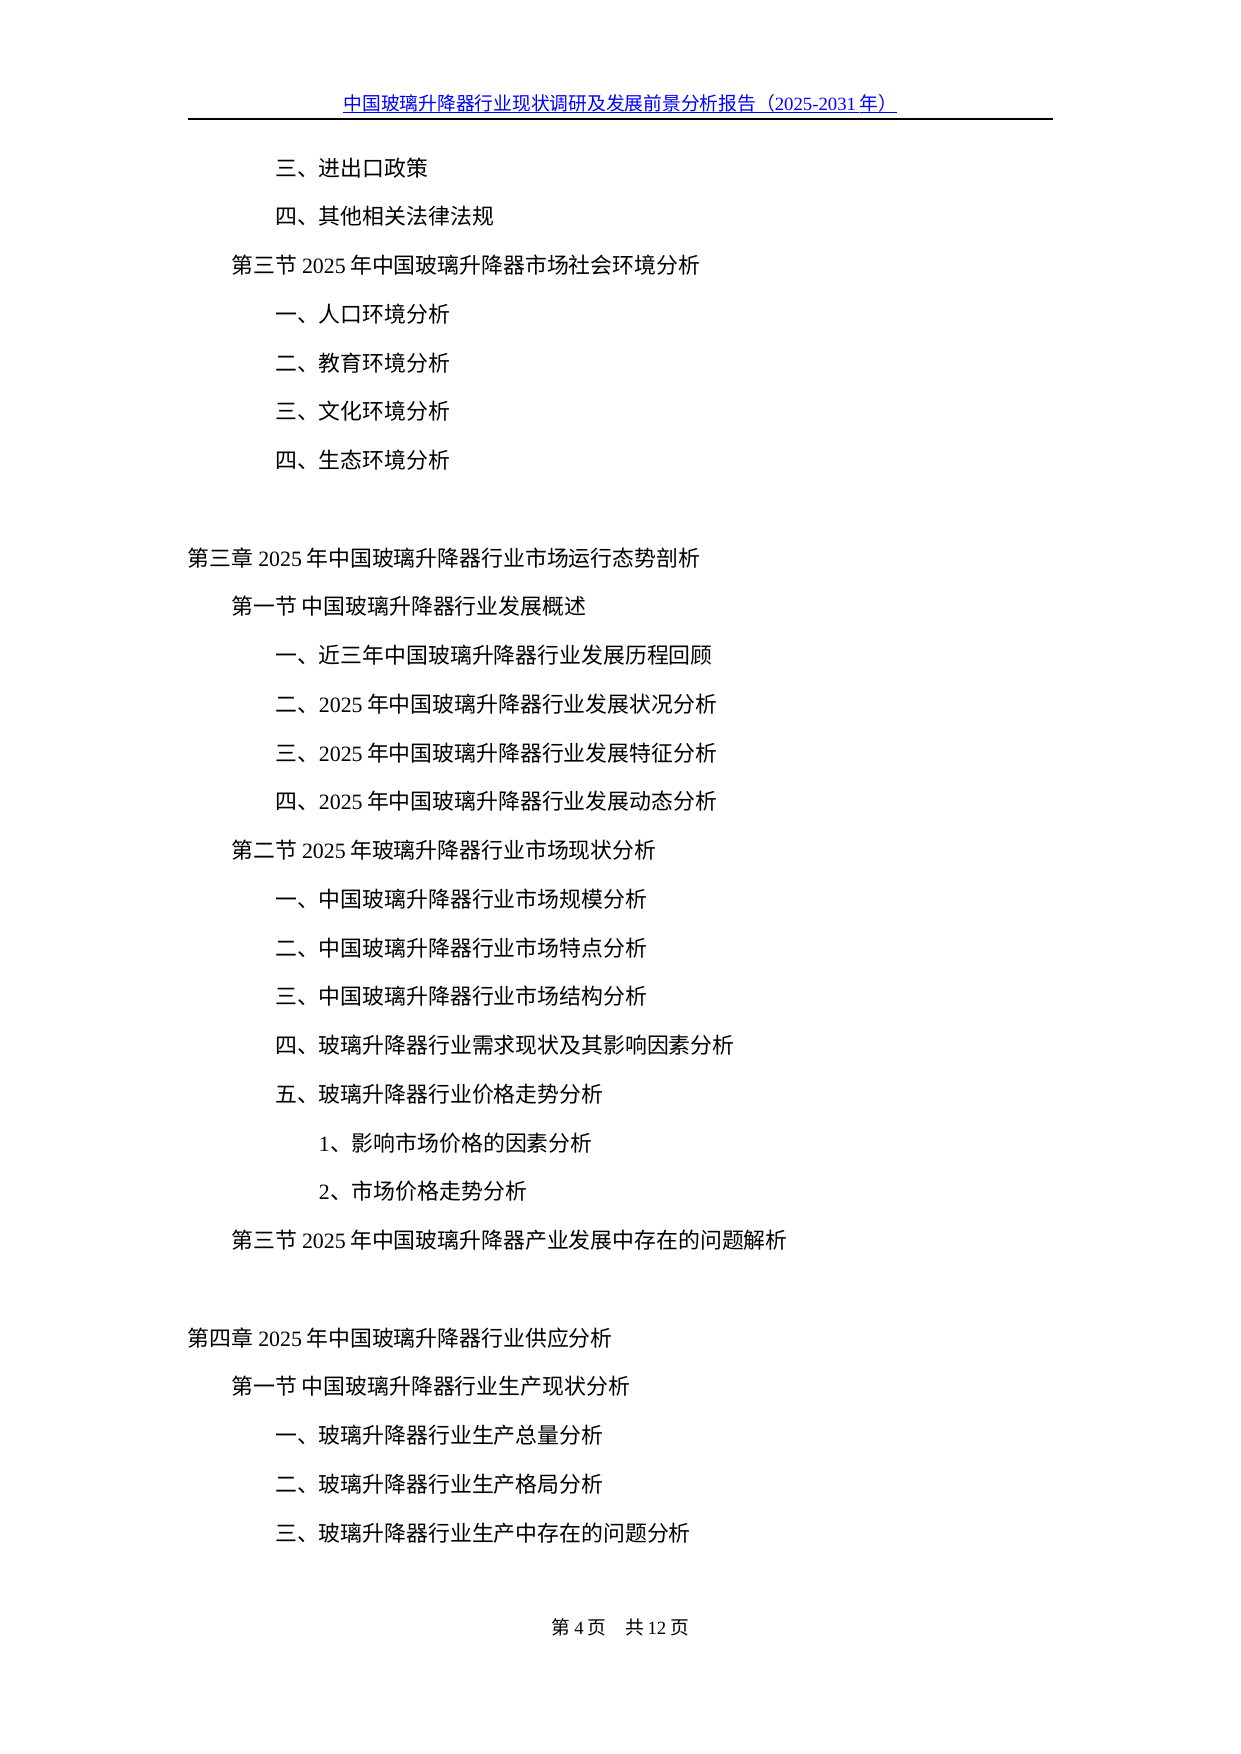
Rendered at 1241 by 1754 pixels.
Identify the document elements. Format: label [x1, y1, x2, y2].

text [187, 150, 1053, 1548]
